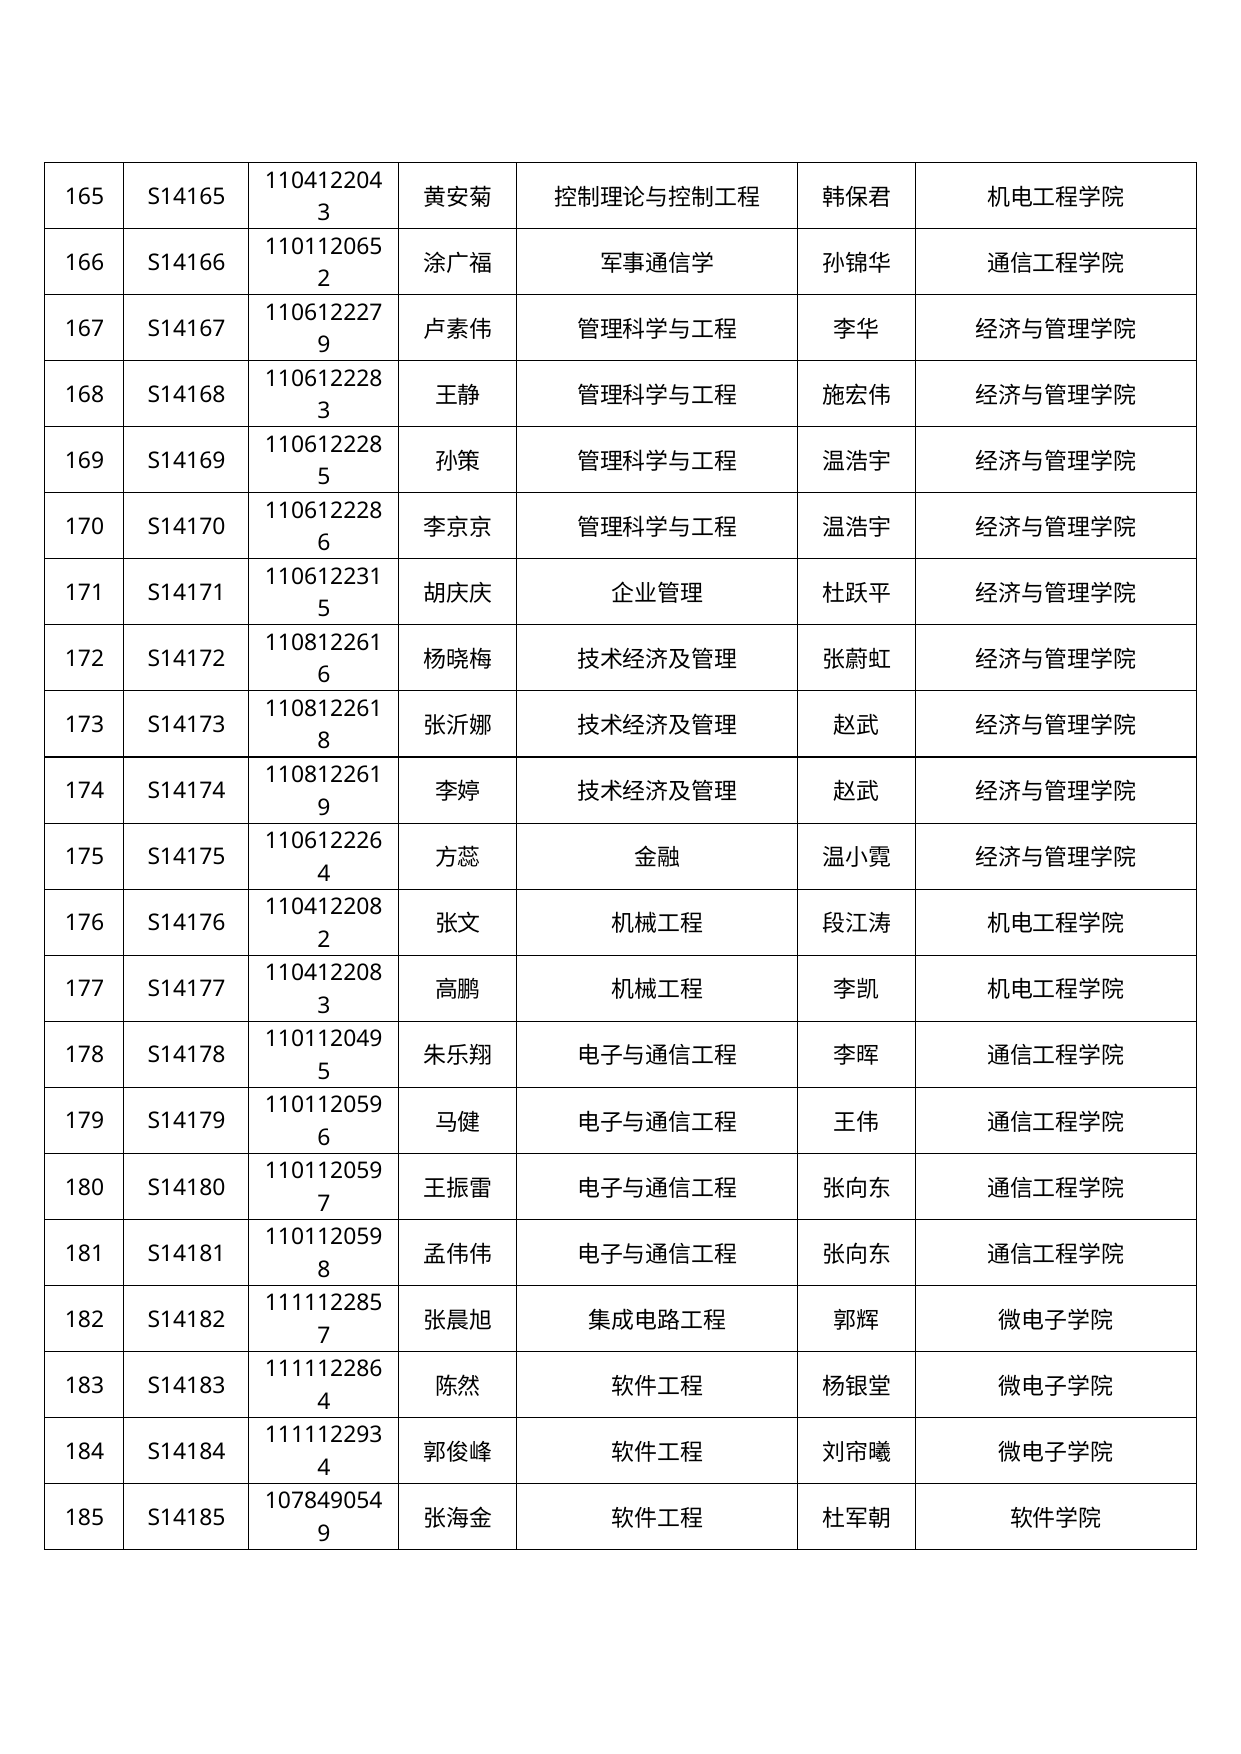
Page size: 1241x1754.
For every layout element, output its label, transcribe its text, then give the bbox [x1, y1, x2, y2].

table_cell 1108122616 [249, 625, 398, 690]
table_cell 通信工程学院 [916, 1154, 1196, 1219]
table_cell 张蔚虹 [798, 625, 915, 690]
table_cell 软件学院 [916, 1484, 1196, 1549]
table_cell S14165 [124, 163, 248, 228]
table_cell 温浩宇 [798, 427, 915, 492]
table_cell 168 [45, 361, 123, 426]
table_cell 金融 [517, 824, 797, 888]
table_cell 通信工程学院 [916, 1022, 1196, 1087]
table_cell 经济与管理学院 [916, 824, 1196, 888]
table_cell 张海金 [399, 1484, 516, 1549]
table_cell 张文 [399, 890, 516, 954]
table_cell 管理科学与工程 [517, 295, 797, 360]
table_cell 张沂娜 [399, 691, 516, 756]
table_cell 企业管理 [517, 559, 797, 624]
table_cell 电子与通信工程 [517, 1088, 797, 1153]
table_cell 电子与通信工程 [517, 1154, 797, 1219]
table_cell S14173 [124, 691, 248, 756]
table_cell 185 [45, 1484, 123, 1549]
table_cell 软件工程 [517, 1352, 797, 1417]
table_cell 微电子学院 [916, 1352, 1196, 1417]
table_cell 孙锦华 [798, 229, 915, 294]
table_cell 173 [45, 691, 123, 756]
table_cell 177 [45, 956, 123, 1021]
table_cell 管理科学与工程 [517, 493, 797, 558]
table_cell 169 [45, 427, 123, 492]
table_cell 管理科学与工程 [517, 427, 797, 492]
table_cell 通信工程学院 [916, 1088, 1196, 1153]
table_cell S14184 [124, 1418, 248, 1483]
table_cell S14167 [124, 295, 248, 360]
table_cell 经济与管理学院 [916, 758, 1196, 822]
table_cell 175 [45, 824, 123, 888]
table_cell 机电工程学院 [916, 956, 1196, 1021]
table_cell 方蕊 [399, 824, 516, 888]
table_cell 马健 [399, 1088, 516, 1153]
table_cell 通信工程学院 [916, 1220, 1196, 1285]
table_cell 管理科学与工程 [517, 361, 797, 426]
table_cell 李晖 [798, 1022, 915, 1087]
table_cell 1108122619 [249, 758, 398, 822]
table_cell 经济与管理学院 [916, 625, 1196, 690]
table_cell S14177 [124, 956, 248, 1021]
table_cell S14169 [124, 427, 248, 492]
table_cell S14180 [124, 1154, 248, 1219]
table_cell 1106122283 [249, 361, 398, 426]
table_cell 张向东 [798, 1154, 915, 1219]
table_cell 通信工程学院 [916, 229, 1196, 294]
table_cell 机械工程 [517, 956, 797, 1021]
table_cell 电子与通信工程 [517, 1022, 797, 1087]
table_cell 段江涛 [798, 890, 915, 954]
table_cell 1101120596 [249, 1088, 398, 1153]
table_cell 赵武 [798, 691, 915, 756]
table_cell 赵武 [798, 758, 915, 822]
table_cell 机电工程学院 [916, 890, 1196, 954]
table_cell 1106122315 [249, 559, 398, 624]
table_cell 1106122279 [249, 295, 398, 360]
table_cell 刘帘曦 [798, 1418, 915, 1483]
table_cell 1104122083 [249, 956, 398, 1021]
table_cell 黄安菊 [399, 163, 516, 228]
table_cell 经济与管理学院 [916, 427, 1196, 492]
table_cell S14178 [124, 1022, 248, 1087]
table_cell 182 [45, 1286, 123, 1351]
table_cell S14166 [124, 229, 248, 294]
table_cell 李婷 [399, 758, 516, 822]
table_cell S14182 [124, 1286, 248, 1351]
table_cell 软件工程 [517, 1484, 797, 1549]
table_cell 1101120597 [249, 1154, 398, 1219]
table_cell 经济与管理学院 [916, 295, 1196, 360]
table_cell 技术经济及管理 [517, 691, 797, 756]
table_cell 机械工程 [517, 890, 797, 954]
table_cell S14176 [124, 890, 248, 954]
table_cell 184 [45, 1418, 123, 1483]
table_cell 张晨旭 [399, 1286, 516, 1351]
table_cell 1101120495 [249, 1022, 398, 1087]
table_cell 1101120598 [249, 1220, 398, 1285]
table_cell 王振雷 [399, 1154, 516, 1219]
table_cell 183 [45, 1352, 123, 1417]
table_cell 陈然 [399, 1352, 516, 1417]
table_cell 1101120652 [249, 229, 398, 294]
table_cell S14183 [124, 1352, 248, 1417]
table_cell 1104122043 [249, 163, 398, 228]
table_cell 杜军朝 [798, 1484, 915, 1549]
table_cell 郭俊峰 [399, 1418, 516, 1483]
table_cell 经济与管理学院 [916, 493, 1196, 558]
table_cell S14179 [124, 1088, 248, 1153]
table_cell 经济与管理学院 [916, 559, 1196, 624]
table_cell 1111122934 [249, 1418, 398, 1483]
table_cell S14175 [124, 824, 248, 888]
table_cell S14174 [124, 758, 248, 822]
table_cell 张向东 [798, 1220, 915, 1285]
table_cell 军事通信学 [517, 229, 797, 294]
table_cell 电子与通信工程 [517, 1220, 797, 1285]
table_cell 杜跃平 [798, 559, 915, 624]
table_cell 王伟 [798, 1088, 915, 1153]
table_cell 王静 [399, 361, 516, 426]
table_cell 1106122285 [249, 427, 398, 492]
table_cell 174 [45, 758, 123, 822]
table_cell 胡庆庆 [399, 559, 516, 624]
table_cell 微电子学院 [916, 1286, 1196, 1351]
table_cell S14185 [124, 1484, 248, 1549]
table_cell 集成电路工程 [517, 1286, 797, 1351]
table_cell 176 [45, 890, 123, 954]
table_cell 朱乐翔 [399, 1022, 516, 1087]
table_cell 1111122857 [249, 1286, 398, 1351]
table_cell 167 [45, 295, 123, 360]
table_cell 181 [45, 1220, 123, 1285]
table_cell 179 [45, 1088, 123, 1153]
table_cell 1106122286 [249, 493, 398, 558]
table_cell 1078490549 [249, 1484, 398, 1549]
table_cell 166 [45, 229, 123, 294]
table_cell 杨银堂 [798, 1352, 915, 1417]
table_cell 170 [45, 493, 123, 558]
table_cell 技术经济及管理 [517, 625, 797, 690]
table_cell 郭辉 [798, 1286, 915, 1351]
table_cell 178 [45, 1022, 123, 1087]
table_cell S14168 [124, 361, 248, 426]
table_cell 李华 [798, 295, 915, 360]
table_cell 高鹏 [399, 956, 516, 1021]
table_cell 1106122264 [249, 824, 398, 888]
table_cell 卢素伟 [399, 295, 516, 360]
table_cell 经济与管理学院 [916, 361, 1196, 426]
table_cell 温浩宇 [798, 493, 915, 558]
table_cell 180 [45, 1154, 123, 1219]
table_cell 杨晓梅 [399, 625, 516, 690]
table_cell 172 [45, 625, 123, 690]
table_cell 技术经济及管理 [517, 758, 797, 822]
table_cell 李凯 [798, 956, 915, 1021]
table_cell 孟伟伟 [399, 1220, 516, 1285]
table_cell 施宏伟 [798, 361, 915, 426]
table_cell S14172 [124, 625, 248, 690]
table_cell 1104122082 [249, 890, 398, 954]
table_cell 韩保君 [798, 163, 915, 228]
table_cell 165 [45, 163, 123, 228]
table_cell 涂广福 [399, 229, 516, 294]
table_cell 温小霓 [798, 824, 915, 888]
table_cell 1111122864 [249, 1352, 398, 1417]
table_cell 孙策 [399, 427, 516, 492]
table_cell 171 [45, 559, 123, 624]
table_cell 控制理论与控制工程 [517, 163, 797, 228]
table_cell S14170 [124, 493, 248, 558]
table_cell 微电子学院 [916, 1418, 1196, 1483]
table_cell 1108122618 [249, 691, 398, 756]
table_cell 机电工程学院 [916, 163, 1196, 228]
table_cell 李京京 [399, 493, 516, 558]
table_cell S14171 [124, 559, 248, 624]
table_cell 软件工程 [517, 1418, 797, 1483]
table_cell 经济与管理学院 [916, 691, 1196, 756]
table_cell S14181 [124, 1220, 248, 1285]
